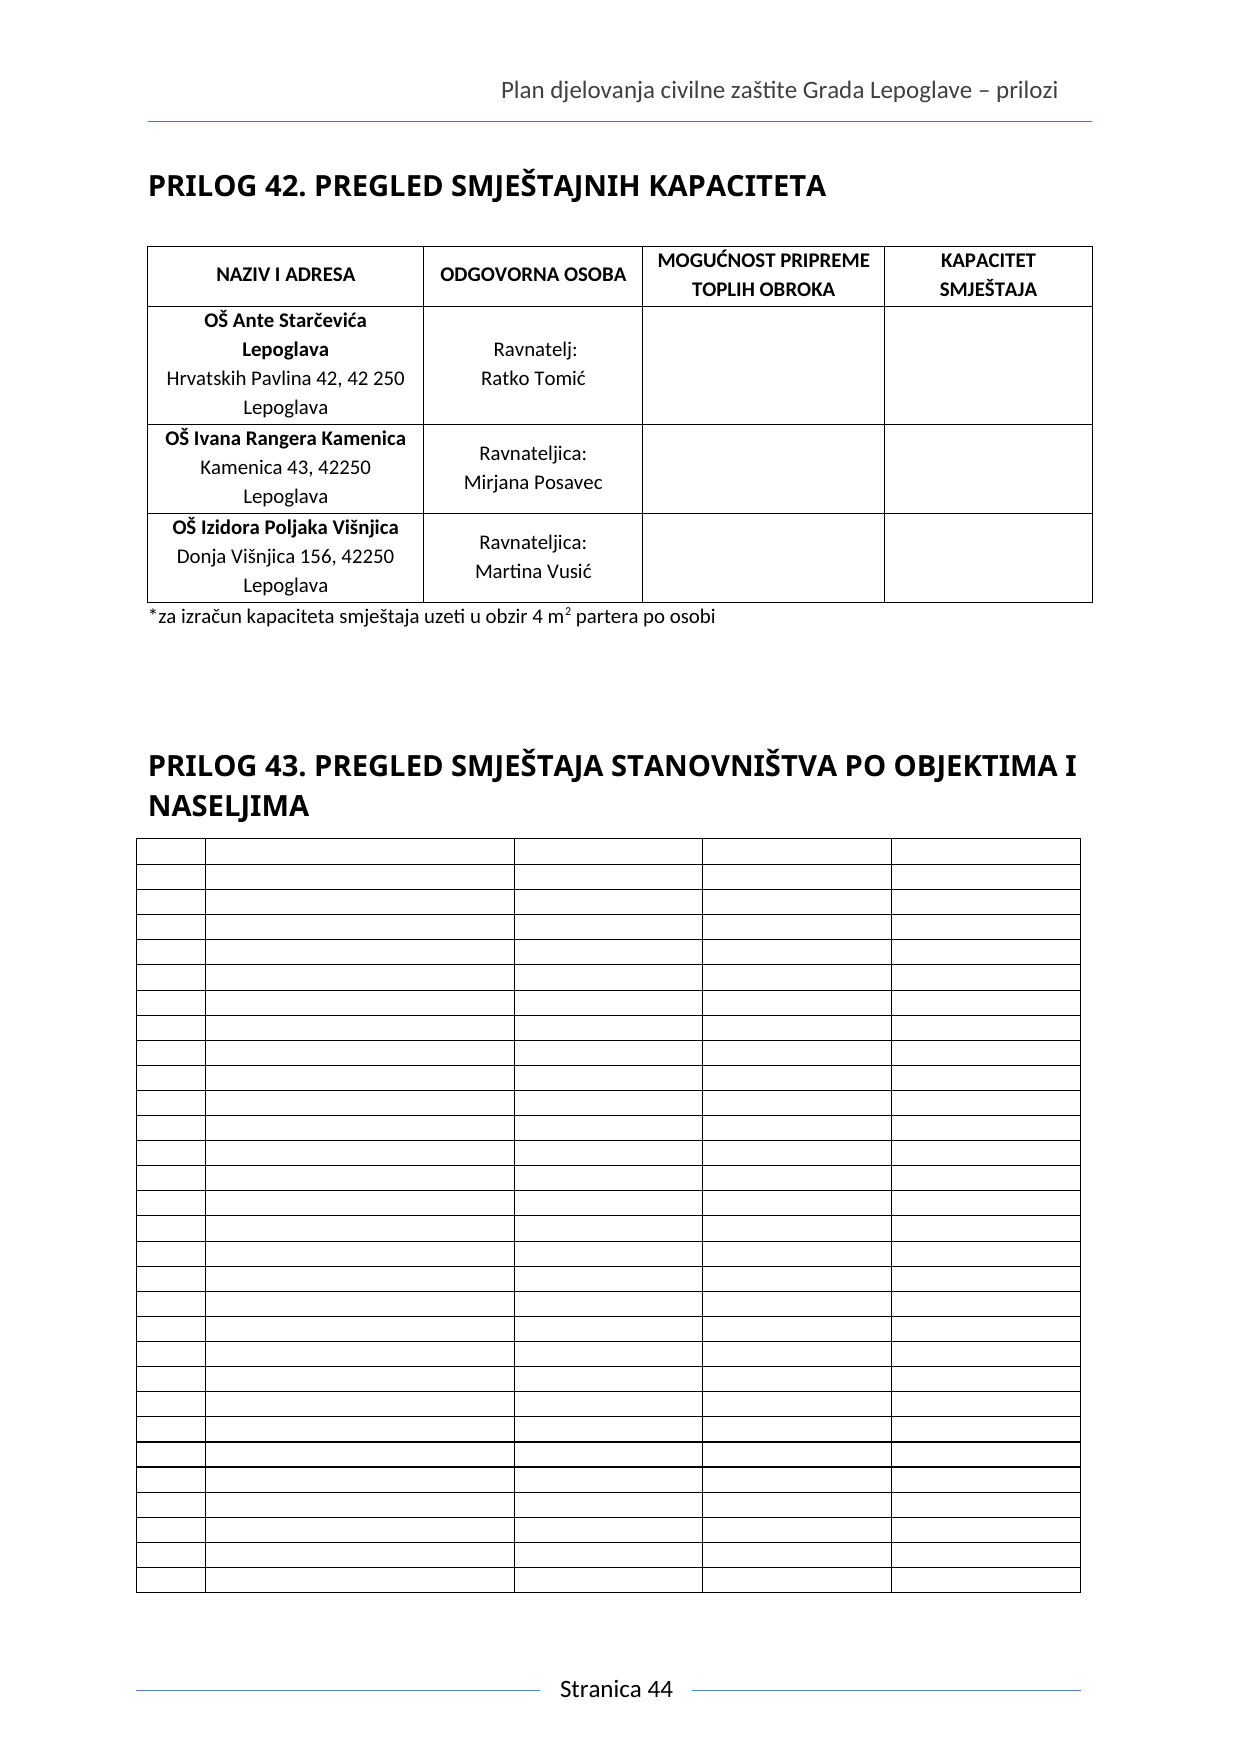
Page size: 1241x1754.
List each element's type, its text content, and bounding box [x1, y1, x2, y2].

table_cell [137, 1392, 205, 1416]
table_cell [515, 1091, 702, 1115]
table_cell OŠ Ante Starčevića Lepoglava Hrvatskih Pavlina 42, 42 250 Lepoglava [148, 307, 423, 424]
table_cell [892, 1518, 1080, 1542]
table_header [892, 839, 1080, 864]
table_cell [206, 1292, 514, 1316]
table_cell [892, 991, 1080, 1014]
table_cell [515, 1041, 702, 1065]
table_cell [892, 1392, 1080, 1416]
subtitle PRILOG 42. PREGLED SMJEŠTAJNIH KAPACITETA [148, 165, 1092, 205]
table_cell [515, 1141, 702, 1165]
table_cell [137, 1041, 205, 1065]
table_cell [515, 1568, 702, 1592]
table_cell [137, 1141, 205, 1165]
table_cell [137, 1116, 205, 1140]
table_header NAZIV I ADRESA [148, 247, 423, 306]
table_cell [206, 1317, 514, 1341]
table_cell [703, 865, 891, 889]
table_cell [892, 1166, 1080, 1190]
table_cell [137, 1367, 205, 1391]
table_cell [703, 965, 891, 989]
table_cell [703, 1518, 891, 1542]
text *za izračun kapaciteta smještaja uzeti u obzir 4 m2 partera po osobi [148, 603, 1092, 629]
table_cell [206, 1468, 514, 1492]
table_cell [206, 1016, 514, 1040]
table_header [515, 839, 702, 864]
table_cell [515, 1317, 702, 1341]
table_cell [515, 1292, 702, 1316]
table_cell [206, 1066, 514, 1090]
table_header ODGOVORNA OSOBA [424, 247, 642, 306]
table_header KAPACITET SMJEŠTAJA [885, 247, 1092, 306]
table_cell [137, 1342, 205, 1366]
table_cell [703, 1242, 891, 1266]
table_cell [206, 1141, 514, 1165]
table_cell [206, 1367, 514, 1391]
table_cell [515, 1016, 702, 1040]
table_cell Ravnateljica: Martina Vusić [424, 514, 642, 602]
table_header [206, 839, 514, 864]
table_cell [515, 1392, 702, 1416]
table_cell [703, 1041, 891, 1065]
table_cell [703, 1267, 891, 1291]
table_cell [643, 425, 884, 513]
table_cell [892, 940, 1080, 964]
table_header [137, 839, 205, 864]
table_cell [206, 915, 514, 939]
table_cell [515, 890, 702, 914]
table_cell [206, 890, 514, 914]
table_cell [137, 1242, 205, 1266]
table_cell [137, 991, 205, 1014]
table_cell [137, 1568, 205, 1592]
table_cell [703, 1191, 891, 1215]
table_cell [206, 1166, 514, 1190]
table_cell [515, 915, 702, 939]
table_cell [515, 865, 702, 889]
table_cell [892, 965, 1080, 989]
table_cell [137, 1417, 205, 1441]
table_cell [137, 1317, 205, 1341]
table_cell [515, 1191, 702, 1215]
table_cell [892, 1242, 1080, 1266]
table_cell [703, 991, 891, 1014]
table_cell [515, 1493, 702, 1517]
table_cell [515, 965, 702, 989]
table_cell [703, 1468, 891, 1492]
table_cell [206, 991, 514, 1014]
table_cell [703, 940, 891, 964]
table_cell [703, 890, 891, 914]
table_cell [137, 865, 205, 889]
table_cell [206, 1417, 514, 1441]
table_cell [206, 1493, 514, 1517]
table_cell [892, 1066, 1080, 1090]
table_cell [137, 1443, 205, 1466]
table_cell [515, 1443, 702, 1466]
table_cell [703, 1367, 891, 1391]
table_cell [703, 1116, 891, 1140]
table_header [703, 839, 891, 864]
table_cell [892, 890, 1080, 914]
table_cell [892, 915, 1080, 939]
table_cell [206, 1216, 514, 1241]
table_cell [515, 1342, 702, 1366]
table_cell [137, 1091, 205, 1115]
table_cell [703, 1292, 891, 1316]
table_cell Ravnateljica: Mirjana Posavec [424, 425, 642, 513]
table_cell [703, 1141, 891, 1165]
table_cell [703, 1543, 891, 1567]
table_cell [206, 1242, 514, 1266]
subtitle PRILOG 43. PREGLED SMJEŠTAJA STANOVNIŠTVA PO OBJEKTIMA I NASELJIMA [148, 746, 1092, 825]
table_cell [515, 940, 702, 964]
table_cell [206, 1116, 514, 1140]
table_cell [206, 1543, 514, 1567]
table_cell [137, 940, 205, 964]
table_cell [137, 1191, 205, 1215]
table_cell [206, 1518, 514, 1542]
table_cell [892, 1016, 1080, 1040]
table_cell [515, 1166, 702, 1190]
table_cell [703, 1216, 891, 1241]
table_cell [703, 1066, 891, 1090]
table_cell [892, 1568, 1080, 1592]
table_cell [137, 915, 205, 939]
table_cell [892, 1292, 1080, 1316]
table_cell [515, 1468, 702, 1492]
table_cell [515, 1417, 702, 1441]
table_cell [137, 1292, 205, 1316]
table_cell [137, 1216, 205, 1241]
table_cell [206, 1568, 514, 1592]
table_cell [206, 940, 514, 964]
table_cell [892, 865, 1080, 889]
table_cell [515, 1367, 702, 1391]
table_cell [137, 1267, 205, 1291]
table_cell [515, 991, 702, 1014]
table_cell [137, 1468, 205, 1492]
table_cell OŠ Ivana Rangera Kamenica Kamenica 43, 42250 Lepoglava [148, 425, 423, 513]
table_cell [892, 1216, 1080, 1241]
table_cell [515, 1242, 702, 1266]
table_cell [703, 1417, 891, 1441]
table_cell [703, 915, 891, 939]
table_cell [892, 1367, 1080, 1391]
table_cell [137, 1166, 205, 1190]
table_cell [515, 1518, 702, 1542]
table_cell [703, 1443, 891, 1466]
table_cell [703, 1568, 891, 1592]
table_cell [137, 1543, 205, 1567]
table_cell [137, 1016, 205, 1040]
table_cell [892, 1317, 1080, 1341]
table_cell [137, 1066, 205, 1090]
table_cell [892, 1468, 1080, 1492]
table_cell [515, 1267, 702, 1291]
table_cell [515, 1116, 702, 1140]
table_cell [515, 1543, 702, 1567]
table_cell [892, 1267, 1080, 1291]
table_cell [892, 1543, 1080, 1567]
table_cell [206, 965, 514, 989]
table_cell [892, 1443, 1080, 1466]
table_cell [892, 1342, 1080, 1366]
table_cell [703, 1493, 891, 1517]
table_cell [137, 965, 205, 989]
table_cell [703, 1166, 891, 1190]
table_cell [206, 1443, 514, 1466]
table_cell [643, 307, 884, 424]
table_cell [206, 865, 514, 889]
table_cell Ravnatelj: Ratko Tomić [424, 307, 642, 424]
table_cell [892, 1417, 1080, 1441]
table_cell [885, 514, 1092, 602]
table_cell [206, 1191, 514, 1215]
table_cell [206, 1091, 514, 1115]
table_cell [703, 1392, 891, 1416]
table_cell [643, 514, 884, 602]
table_cell [892, 1191, 1080, 1215]
table_cell [206, 1342, 514, 1366]
table_cell [137, 1493, 205, 1517]
table_cell [892, 1493, 1080, 1517]
table_cell [892, 1041, 1080, 1065]
table_cell [206, 1392, 514, 1416]
table_cell [206, 1267, 514, 1291]
table_cell [892, 1141, 1080, 1165]
table_cell OŠ Izidora Poljaka Višnjica Donja Višnjica 156, 42250 Lepoglava [148, 514, 423, 602]
table_cell [703, 1317, 891, 1341]
table_cell [515, 1216, 702, 1241]
table_cell [885, 425, 1092, 513]
table_cell [206, 1041, 514, 1065]
table_cell [703, 1091, 891, 1115]
table_cell [885, 307, 1092, 424]
table_cell [892, 1116, 1080, 1140]
table_cell [137, 890, 205, 914]
table_cell [137, 1518, 205, 1542]
table_cell [703, 1342, 891, 1366]
table_cell [892, 1091, 1080, 1115]
table_cell [703, 1016, 891, 1040]
table_cell [515, 1066, 702, 1090]
table_header MOGUĆNOST PRIPREME TOPLIH OBROKA [643, 247, 884, 306]
